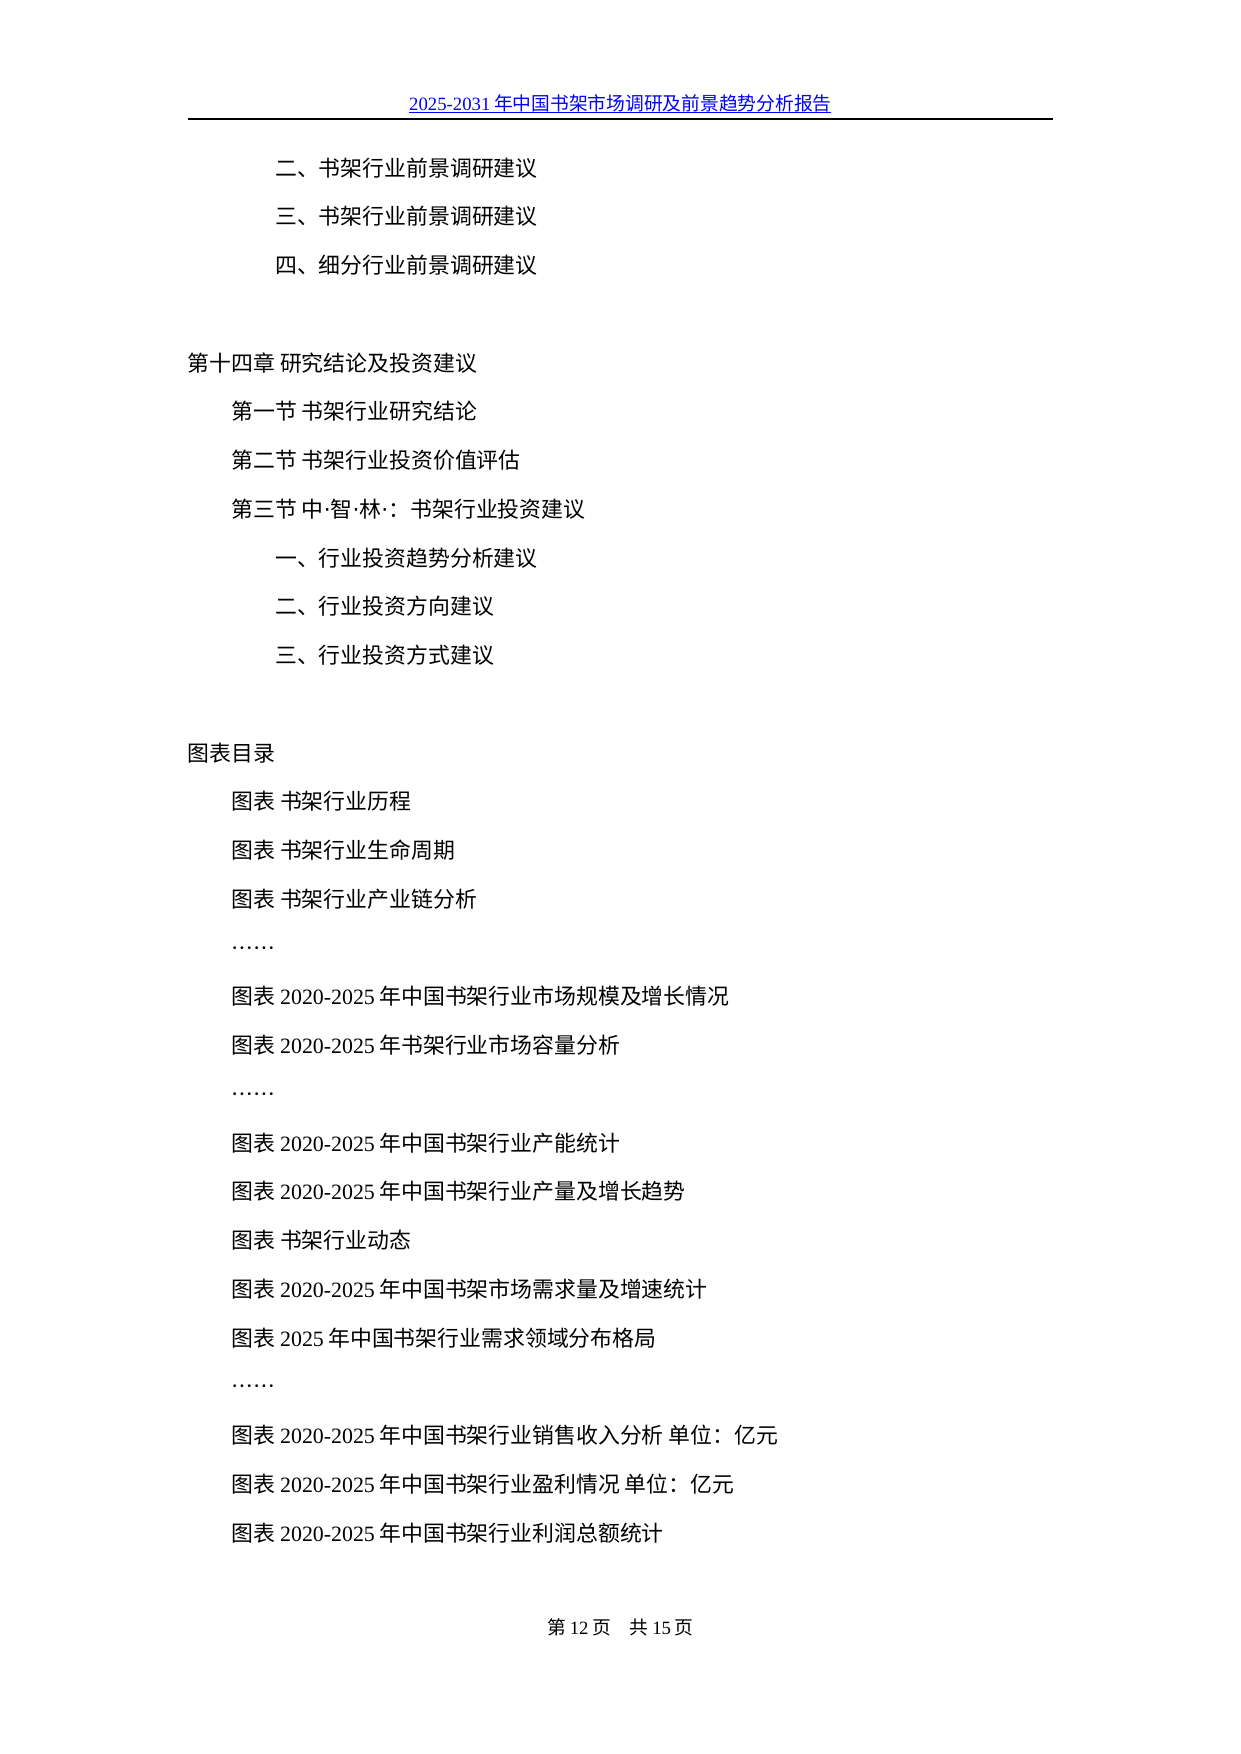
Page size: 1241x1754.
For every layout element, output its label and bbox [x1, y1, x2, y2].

text [187, 150, 1053, 1548]
